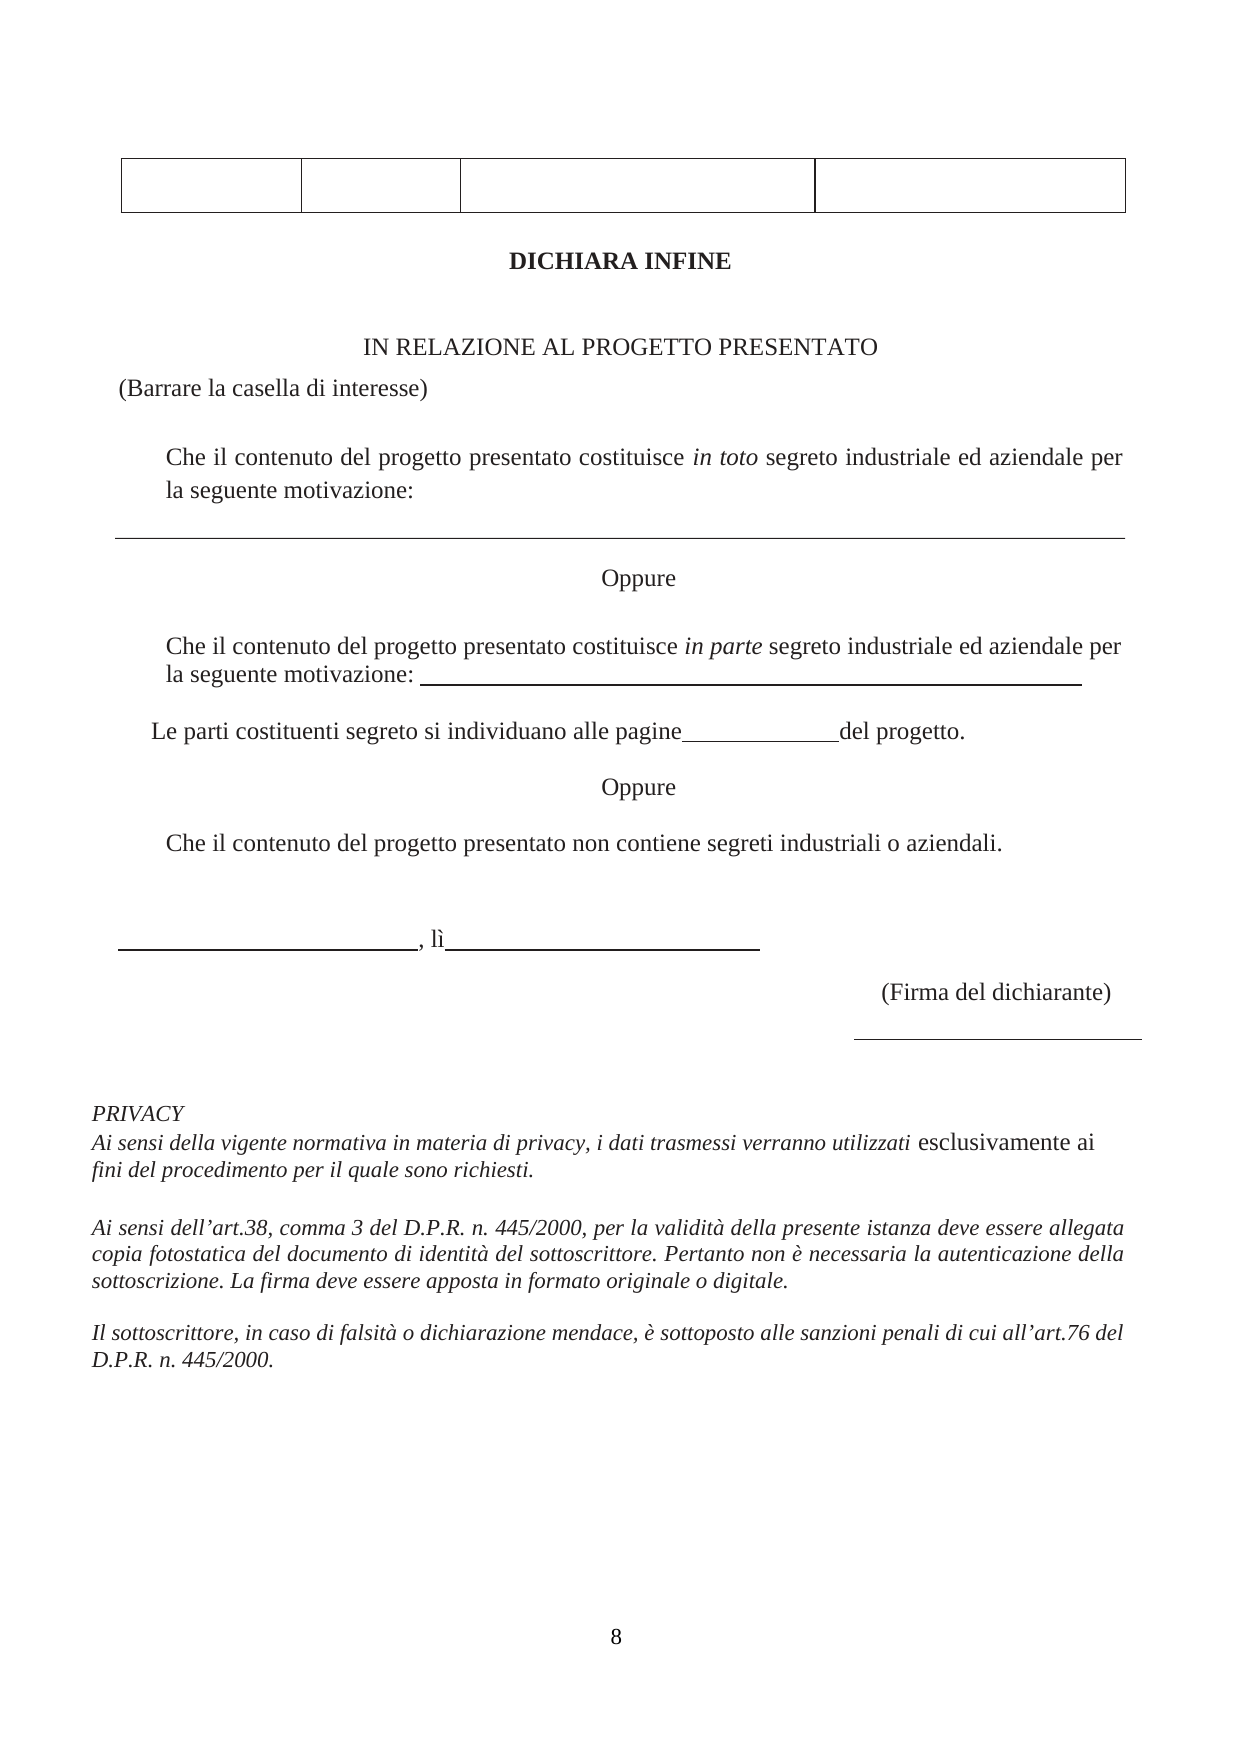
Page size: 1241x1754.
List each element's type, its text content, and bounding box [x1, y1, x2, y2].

table_cell [302, 159, 460, 212]
table_cell [816, 159, 1125, 212]
subtitle DICHIARA INFINE [249, 246, 991, 275]
list Che il contenuto del progetto presentato non contiene segreti industriali o aziendali. [121, 829, 1148, 857]
text (Firma del dichiarante) [656, 977, 1148, 1006]
table_cell [461, 159, 814, 212]
text Oppure [601, 564, 1148, 592]
text Oppure [601, 773, 1148, 801]
list Che il contenuto del progetto presentato costituisce in parte segreto industriale ed aziendale per la seguente motivazione: [121, 631, 1123, 688]
table_cell [122, 159, 301, 212]
text Il sottoscrittore, in caso di falsità o dichiarazione mendace, è sottoposto alle sanzioni penali di cui all’art.76 del D.P.R. n. 445/2000. [92, 1319, 1128, 1372]
text Le parti costituenti segreto si individuano alle pagine del progetto. [151, 716, 1148, 745]
text PRIVACY [92, 1100, 1148, 1126]
list Che il contenuto del progetto presentato costituisce in toto segreto industriale ed aziendale per la seguente motivazione: [128, 442, 1123, 504]
text , lì [118, 924, 1148, 953]
text Ai sensi della vigente normativa in materia di privacy, i dati trasmessi verranno utilizzati esclusivamente ai fini del procedimento per il quale sono richiesti. [92, 1127, 1128, 1183]
text (Barrare la casella di interesse) [118, 373, 1123, 402]
text Ai sensi dell’art.38, comma 3 del D.P.R. n. 445/2000, per la validità della presente istanza deve essere allegata copia fotostatica del documento di identità del sottoscrittore. Pertanto non è necessaria la autenticazione della sottoscrizione. La firma deve essere apposta in formato originale o digitale. [92, 1214, 1128, 1293]
text IN RELAZIONE AL PROGETTO PRESENTATO [249, 332, 992, 361]
